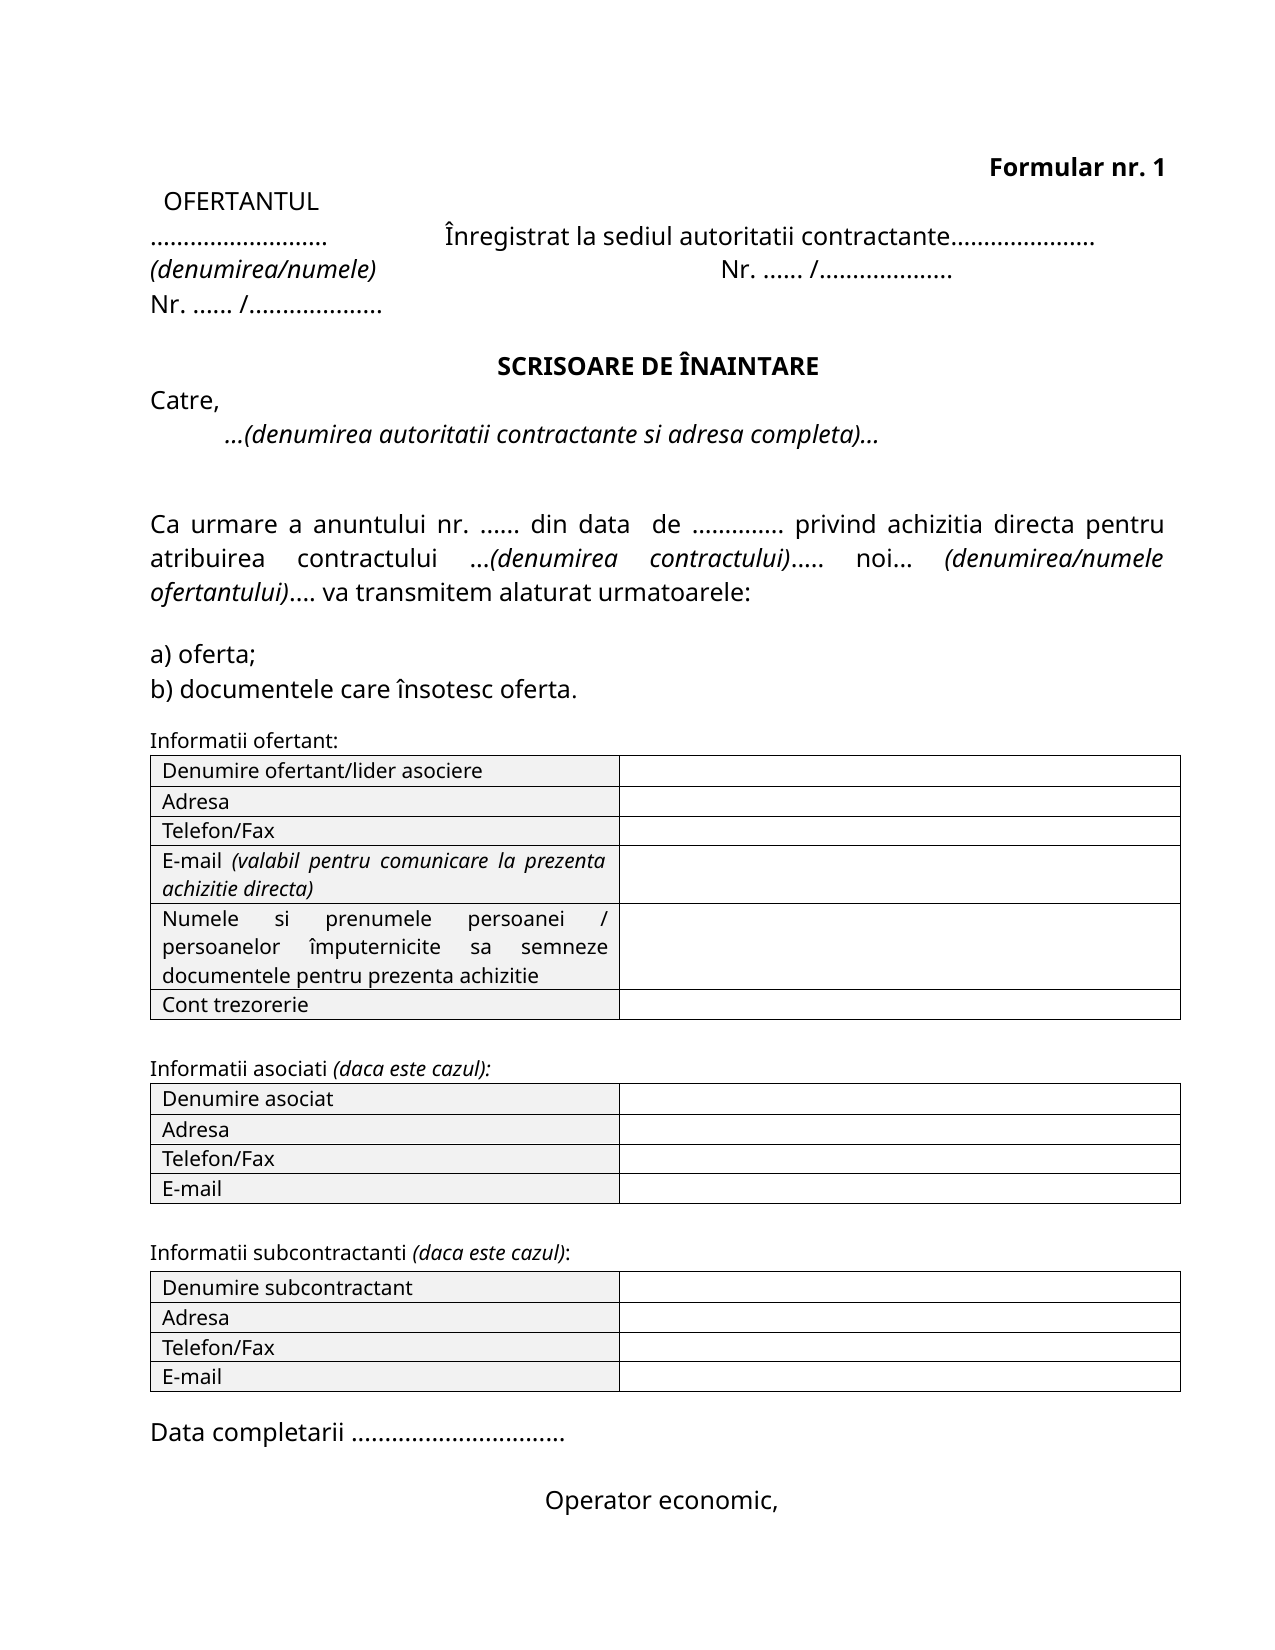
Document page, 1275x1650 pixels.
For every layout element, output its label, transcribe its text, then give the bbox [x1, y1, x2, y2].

table_cell Adresa [151, 1115, 619, 1143]
table_header [620, 1272, 1180, 1302]
table_cell [620, 817, 1180, 845]
table_cell [620, 1174, 1180, 1203]
text (denumirea/numele) Nr. ...... /.................... Nr. ...... /.................... [150, 252, 1167, 320]
table_cell Numele si prenumele persoanei / persoanelor împuternicite sa semneze documentele pentru prezenta achizitie [151, 904, 619, 989]
text Informatii asociati (daca este cazul): [150, 1054, 1167, 1082]
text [150, 1483, 1167, 1517]
table_cell [620, 1145, 1180, 1173]
table_cell [620, 1115, 1180, 1143]
text Informatii subcontractanti (daca este cazul): [150, 1238, 1167, 1266]
table_cell [620, 1333, 1180, 1361]
table_header Denumire subcontractant [151, 1272, 619, 1302]
table_cell [620, 1362, 1180, 1391]
text Informatii ofertant: [150, 726, 1167, 754]
table_cell E-mail (valabil pentru comunicare la prezenta achizitie directa) [151, 846, 619, 903]
table_cell Adresa [151, 787, 619, 816]
table_header [620, 756, 1180, 786]
table_cell [620, 990, 1180, 1019]
text ……………………… Înregistrat la sediul autoritatii contractante…………………. [150, 218, 1167, 252]
table_cell [620, 846, 1180, 903]
text …(denumirea autoritatii contractante si adresa completa)… [150, 416, 1167, 451]
table_cell Telefon/Fax [151, 817, 619, 845]
table_cell Telefon/Fax [151, 1333, 619, 1361]
text Catre, [150, 382, 1167, 416]
text Ca urmare a anuntului nr. ...... din data de ………….. privind achizitia directa pentru atribuirea contractului ...(denumirea contractului)..... noi... (denumirea/numele ofertantului).... va transmitem alaturat urmatoarele: [150, 507, 1167, 609]
table_header Denumire asociat [151, 1084, 619, 1114]
table_cell [620, 1303, 1180, 1332]
text OFERTANTUL [150, 184, 1167, 218]
table_cell [620, 904, 1180, 989]
table_cell E-mail [151, 1362, 619, 1391]
table_cell [620, 787, 1180, 816]
table_header Denumire ofertant/lider asociere [151, 756, 619, 786]
text SCRISOARE DE ÎNAINTARE [150, 348, 1167, 382]
table_cell Telefon/Fax [151, 1145, 619, 1173]
text Formular nr. 1 [150, 150, 1167, 184]
table_header [620, 1084, 1180, 1114]
text b) documentele care însotesc oferta. [150, 671, 1167, 705]
table_cell E-mail [151, 1174, 619, 1203]
text a) oferta; [150, 637, 1167, 671]
text Data completarii ................................ [150, 1415, 1167, 1449]
table_cell Adresa [151, 1303, 619, 1332]
table_cell Cont trezorerie [151, 990, 619, 1019]
